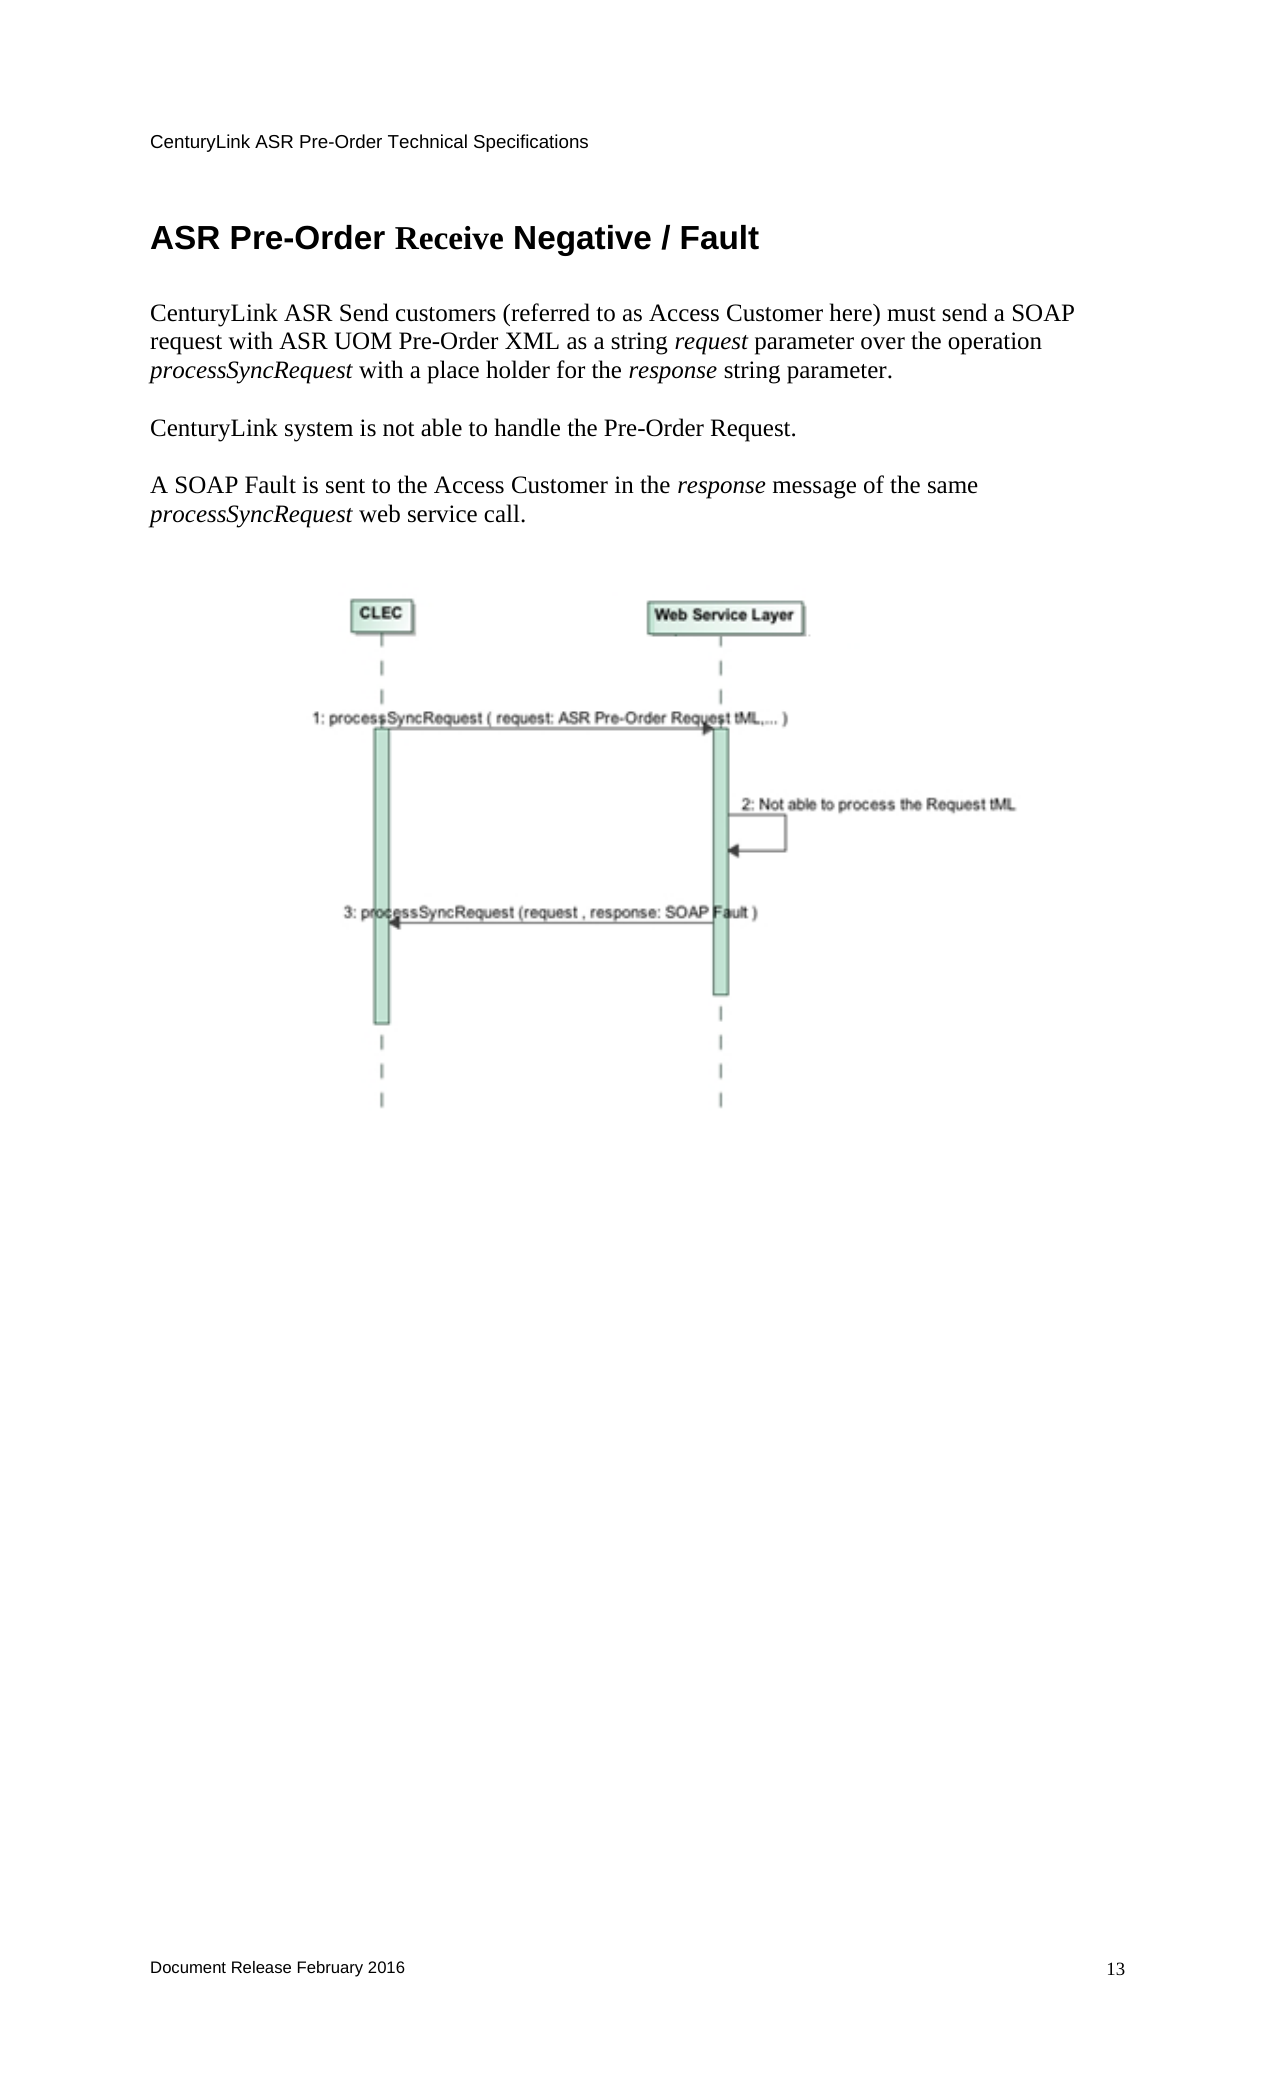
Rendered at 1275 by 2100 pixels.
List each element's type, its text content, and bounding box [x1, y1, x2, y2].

text CenturyLink system is not able to handle the Pre-Order Request. [150, 413, 1125, 442]
picture [300, 556, 1128, 1146]
subtitle ASR Pre-Order Receive Negative / Fault [150, 218, 1125, 256]
text A SOAP Fault is sent to the Access Customer in the response message of the same processSyncRequest web service call. [150, 470, 1125, 528]
text CenturyLink ASR Send customers (referred to as Access Customer here) must send a SOAP request with ASR UOM Pre-Order XML as a string request parameter over the operation processSyncRequest with a place holder for the response string parameter. [150, 298, 1125, 384]
